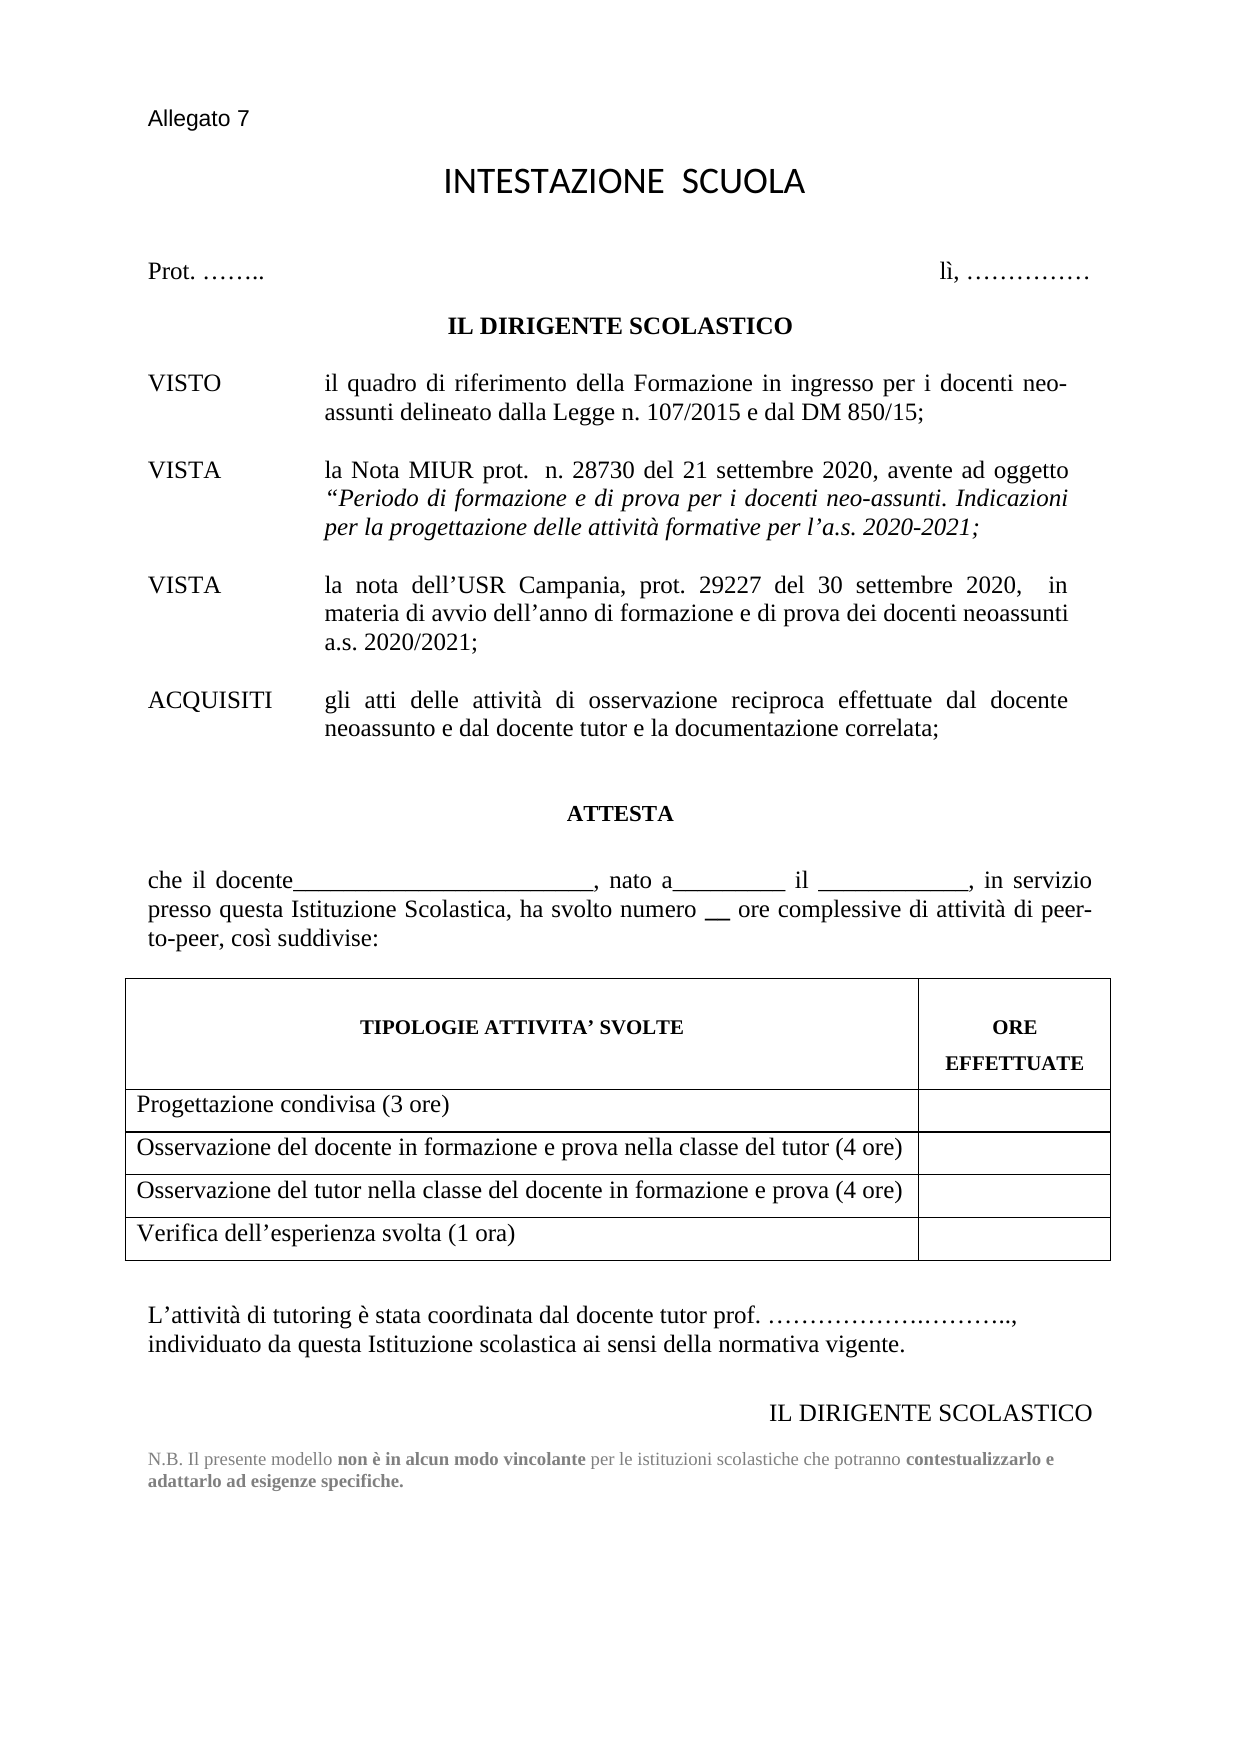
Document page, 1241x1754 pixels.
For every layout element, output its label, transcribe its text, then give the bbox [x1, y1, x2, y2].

text Prot. …….. lì, …………… [148, 256, 1092, 284]
table_cell VISTA [136, 570, 313, 685]
text IL DIRIGENTE SCOLASTICO [148, 311, 1092, 340]
text ATTESTA [148, 800, 1092, 826]
table_header ORE EFFETTUATE [919, 979, 1110, 1088]
table_header il quadro di riferimento della Formazione in ingresso per i docenti neo-assunti delineato dalla Legge n. 107/2015 e dal DM 850/15; [313, 369, 1080, 455]
table_header TIPOLOGIE ATTIVITA’ SVOLTE [126, 979, 918, 1088]
table_cell VISTA [136, 455, 313, 570]
table_cell [919, 1218, 1110, 1260]
table_cell [919, 1175, 1110, 1217]
text N.B. Il presente modello non è in alcun modo vincolante per le istituzioni scolastiche che potranno contestualizzarlo e adattarlo ad esigenze specifiche. [148, 1448, 1092, 1491]
table_cell [919, 1090, 1110, 1131]
text L’attività di tutoring è stata coordinata dal docente tutor prof. ……………….……….., individuato da questa Istituzione scolastica ai sensi della normativa vigente. [148, 1301, 1092, 1358]
table_cell la Nota MIUR prot. n. 28730 del 21 settembre 2020, avente ad oggetto “Periodo di formazione e di prova per i docenti neo-assunti. Indicazioni per la progettazione delle attività formative per l’a.s. 2020-2021; [313, 455, 1080, 570]
table_header VISTO [136, 369, 313, 455]
table_cell [919, 1133, 1110, 1174]
text IL DIRIGENTE SCOLASTICO [148, 1398, 1092, 1426]
table_cell ACQUISITI [136, 685, 313, 771]
table_cell Osservazione del tutor nella classe del docente in formazione e prova (4 ore) [126, 1175, 918, 1217]
table_cell Verifica dell’esperienza svolta (1 ora) [126, 1218, 918, 1260]
text che il docente________________________, nato a_________ il ____________, in servizio presso questa Istituzione Scolastica, ha svolto numero __ ore complessive di attività di peer-to-peer, così suddivise: [148, 866, 1092, 952]
table_cell Progettazione condivisa (3 ore) [126, 1090, 918, 1131]
table_cell la nota dell’USR Campania, prot. 29227 del 30 settembre 2020, in materia di avvio dell’anno di formazione e di prova dei docenti neoassunti a.s. 2020/2021; [313, 570, 1080, 685]
table_cell Osservazione del docente in formazione e prova nella classe del tutor (4 ore) [126, 1133, 918, 1174]
table_cell gli atti delle attività di osservazione reciproca effettuate dal docente neoassunto e dal docente tutor e la documentazione correlata; [313, 685, 1080, 771]
